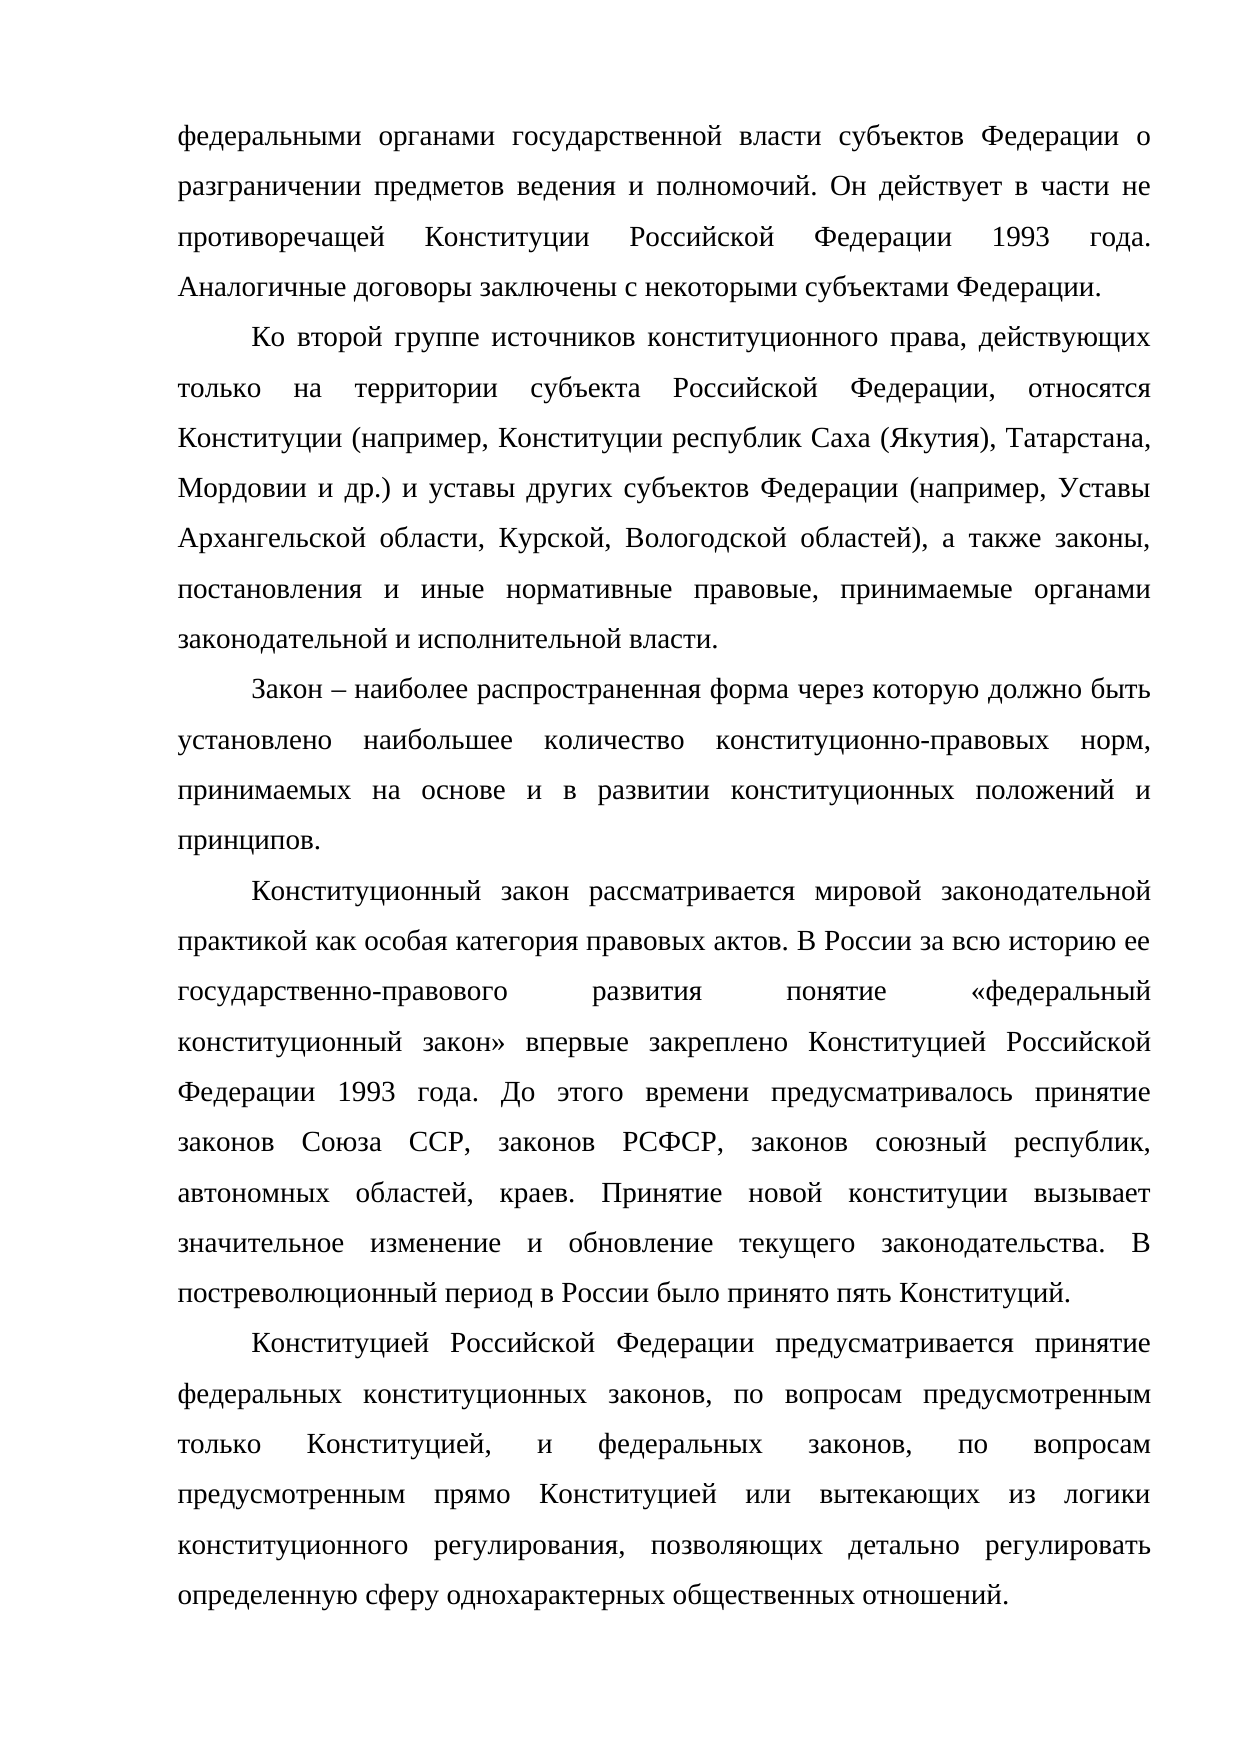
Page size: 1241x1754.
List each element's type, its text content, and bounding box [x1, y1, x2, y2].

text Конституцией Российской Федерации предусматривается принятие федеральных конституционных законов, по вопросам предусмотренным только Конституцией, и федеральных законов, по вопросам предусмотренным прямо Конституцией или вытекающих из логики конституционного регулирования, позволяющих детально регулировать определенную сферу однохарактерных общественных отношений. [177, 1326, 1152, 1611]
text Закон – наиболее распространенная форма через которую должно быть установлено наибольшее количество конституционно-правовых норм, принимаемых на основе и в развитии конституционных положений и принципов. [177, 672, 1152, 856]
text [177, 118, 1152, 303]
text Конституционный закон рассматривается мировой законодательной практикой как особая категория правовых актов. В России за всю историю ее государственно-правового развития понятие «федеральный конституционный закон» впервые закреплено Конституцией Российской Федерации 1993 года. До этого времени предусматривалось принятие законов Союза ССР, законов РСФСР, законов союзный республик, автономных областей, краев. Принятие новой конституции вызывает значительное изменение и обновление текущего законодательства. В постреволюционный период в России было принято пять Конституций. [177, 873, 1152, 1309]
text Ко второй группе источников конституционного права, действующих только на территории субъекта Российской Федерации, относятся Конституции (например, Конституции республик Саха (Якутия), Татарстана, Мордовии и др.) и уставы других субъектов Федерации (например, Уставы Архангельской области, Курской, Вологодской областей), а также законы, постановления и иные нормативные правовые, принимаемые органами законодательной и исполнительной власти. [177, 319, 1152, 655]
